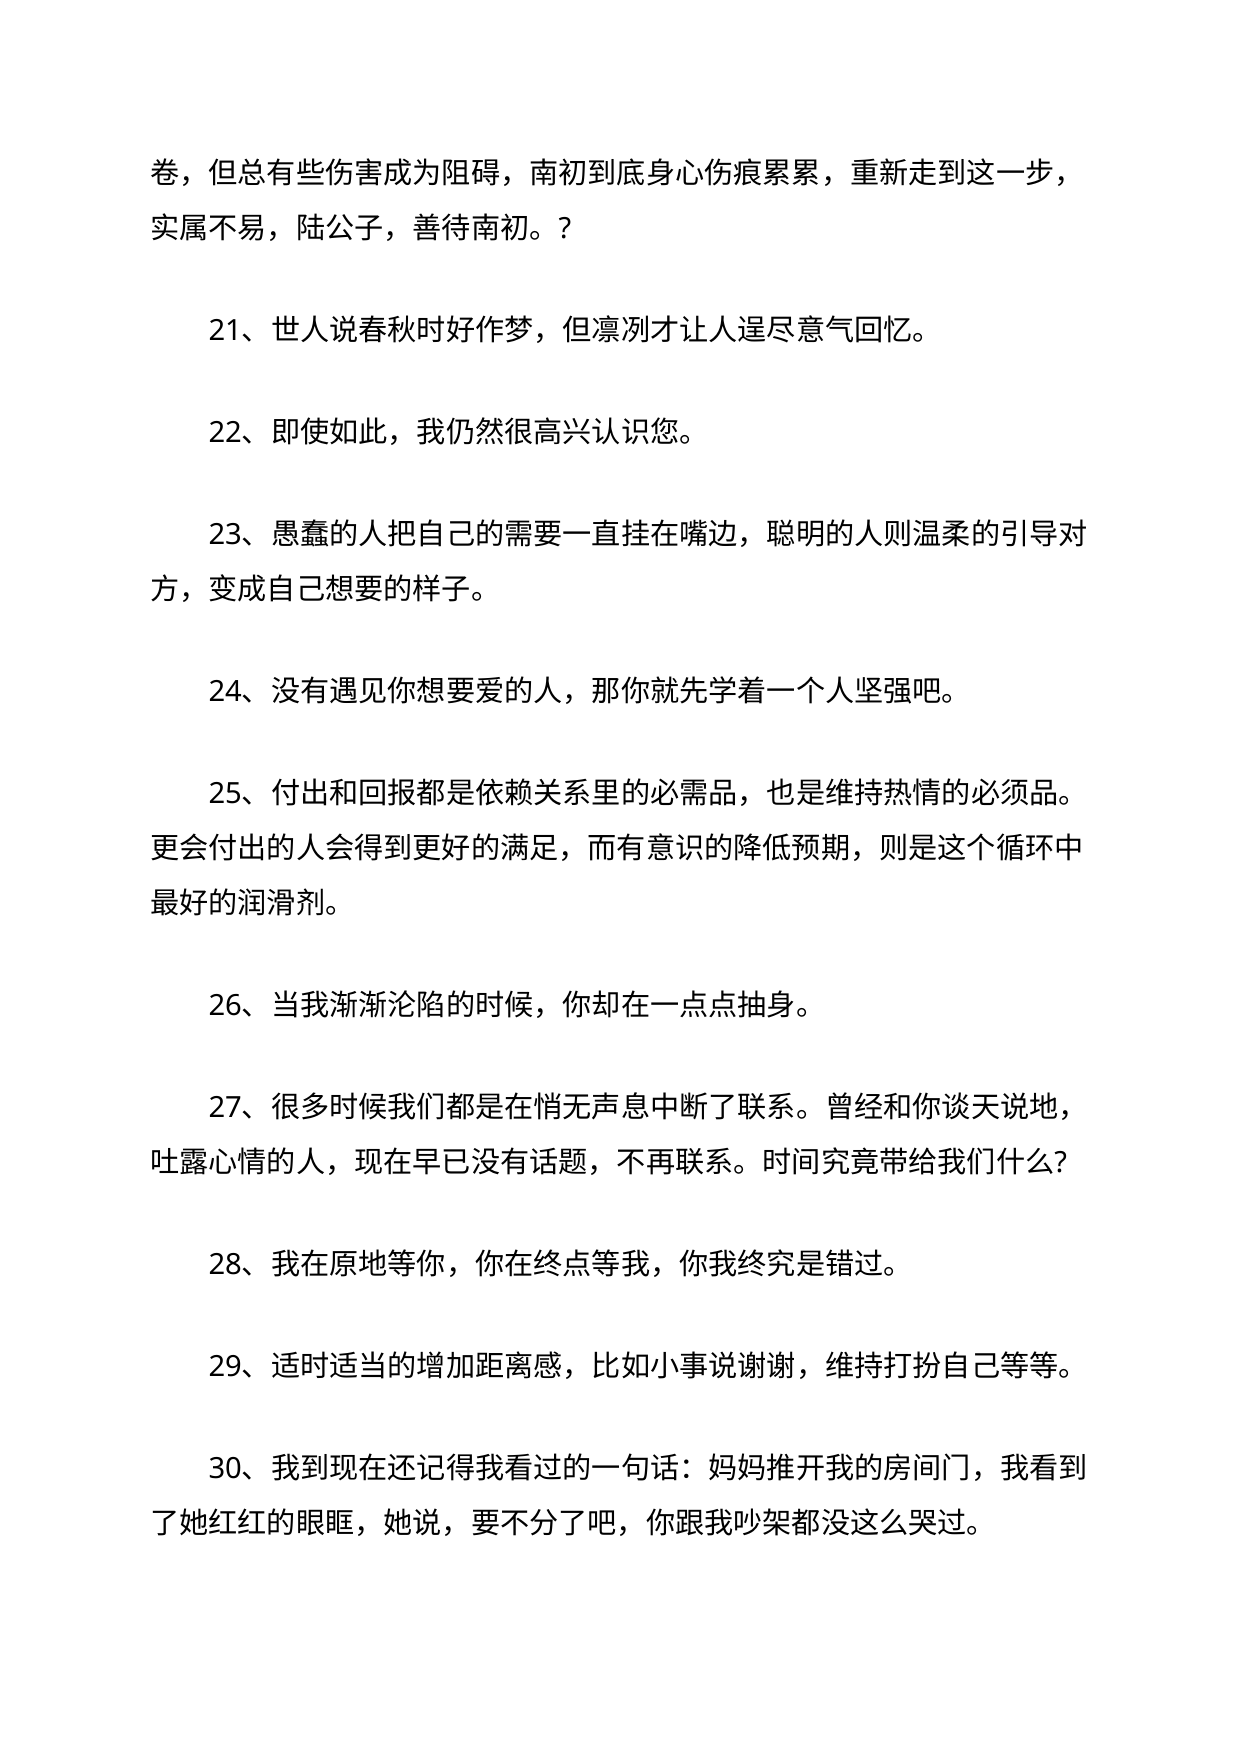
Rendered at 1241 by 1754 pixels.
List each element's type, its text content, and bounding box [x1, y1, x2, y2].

text 30、我到现在还记得我看过的一句话：妈妈推开我的房间门，我看到了她红红的眼眶，她说，要不分了吧，你跟我吵架都没这么哭过。 [150, 1444, 1090, 1541]
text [150, 150, 1090, 247]
text 25、付出和回报都是依赖关系里的必需品，也是维持热情的必须品。更会付出的人会得到更好的满足，而有意识的降低预期，则是这个循环中最好的润滑剂。 [150, 769, 1090, 922]
text 24、没有遇见你想要爱的人，那你就先学着一个人坚强吧。 [150, 668, 1090, 710]
text 26、当我渐渐沦陷的时候，你却在一点点抽身。 [150, 981, 1090, 1024]
text 29、适时适当的增加距离感，比如小事说谢谢，维持打扮自己等等。 [150, 1342, 1090, 1384]
text 28、我在原地等你，你在终点等我，你我终究是错过。 [150, 1240, 1090, 1283]
text 21、世人说春秋时好作梦，但凛冽才让人逞尽意气回忆。 [150, 307, 1090, 349]
text 22、即使如此，我仍然很高兴认识您。 [150, 409, 1090, 451]
text 27、很多时候我们都是在悄无声息中断了联系。曾经和你谈天说地，吐露心情的人，现在早已没有话题，不再联系。时间究竟带给我们什么? [150, 1083, 1090, 1181]
text 23、愚蠢的人把自己的需要一直挂在嘴边，聪明的人则温柔的引导对方，变成自己想要的样子。 [150, 511, 1090, 608]
